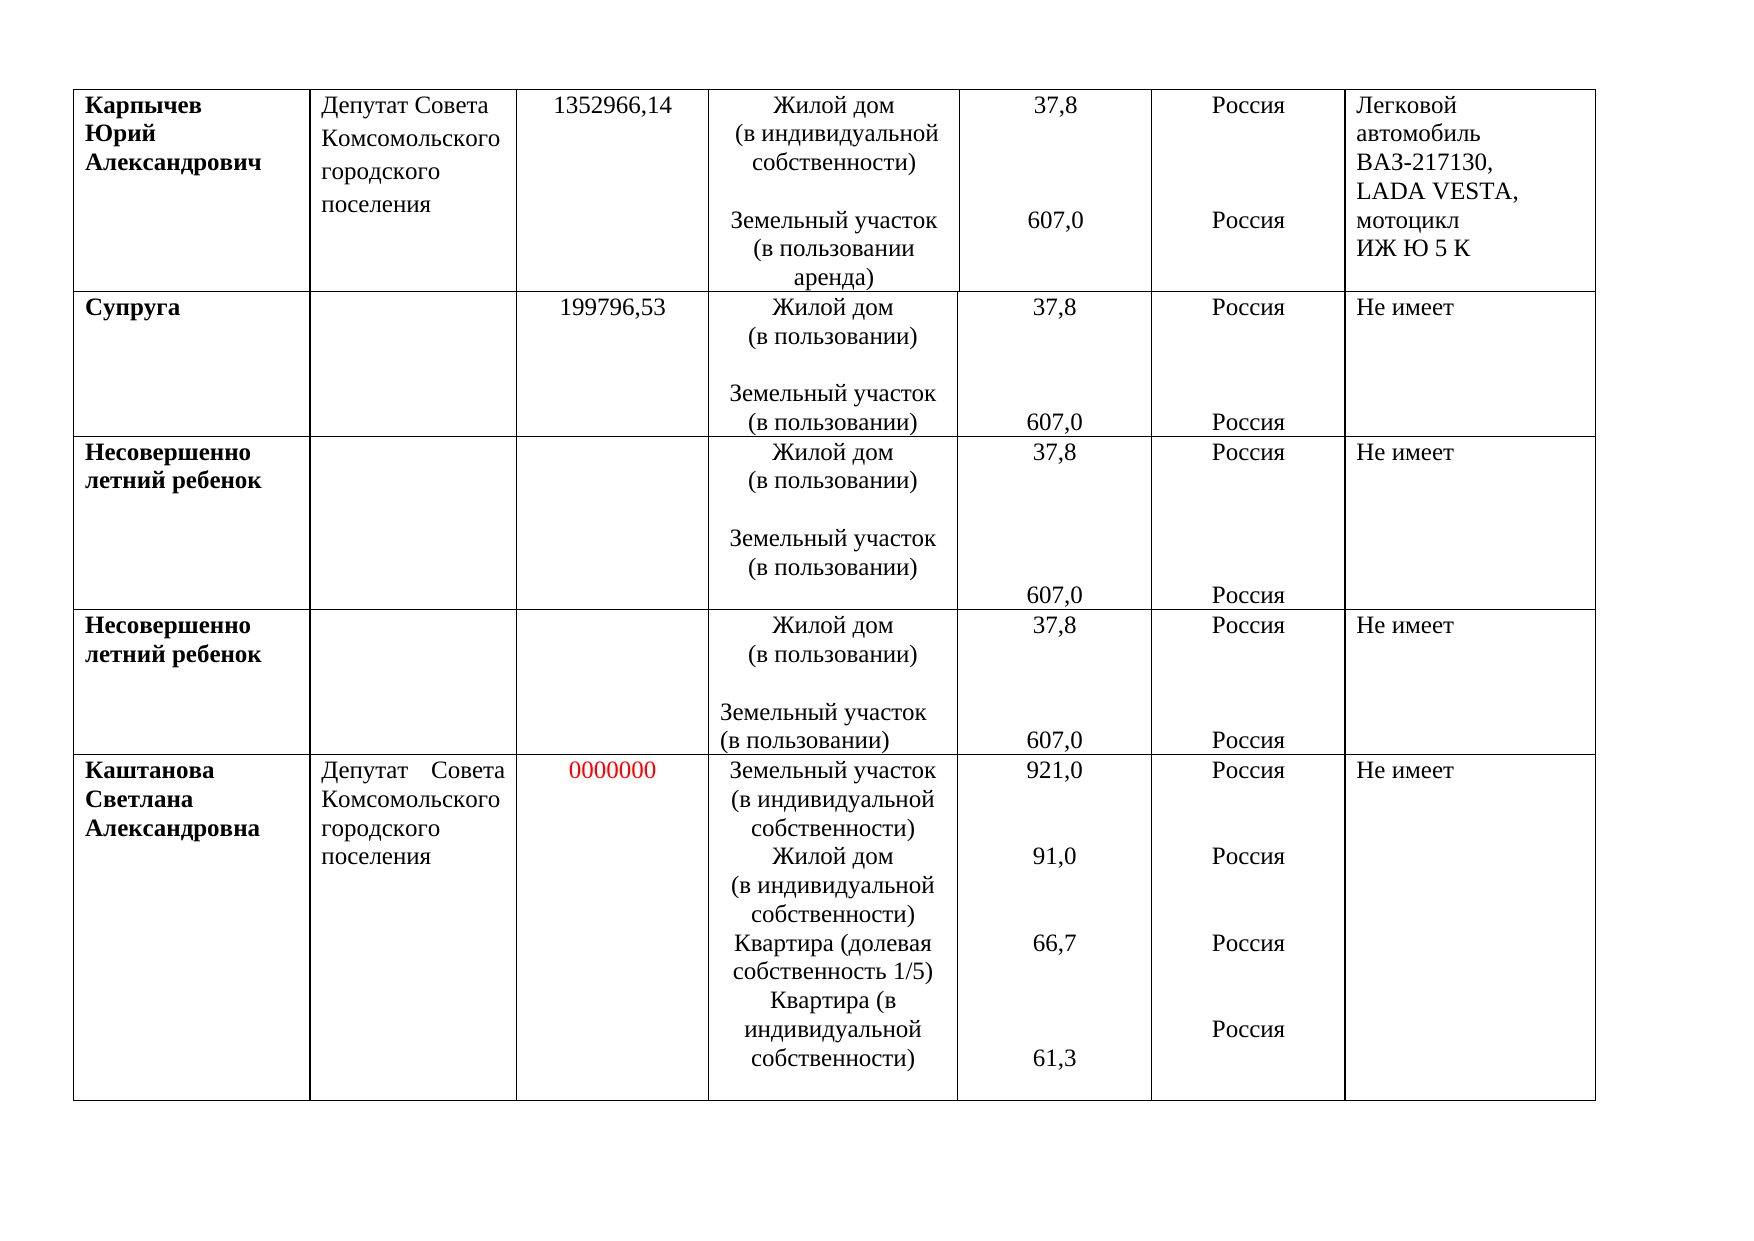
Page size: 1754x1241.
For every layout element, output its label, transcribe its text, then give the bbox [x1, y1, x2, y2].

table_cell Не имеет [1346, 610, 1595, 754]
table_cell Россия Россия [1152, 610, 1344, 754]
table_cell Легковой автомобиль ВАЗ-217130, LADA VESTA, мотоцикл ИЖ Ю 5 К [1346, 90, 1595, 291]
table_cell Не имеет [1346, 755, 1595, 1100]
table_cell Несовершенно летний ребенок [74, 610, 309, 754]
table_cell Россия Россия [1152, 292, 1344, 436]
table_cell Не имеет [1346, 292, 1595, 436]
table_cell Жилой дом (в пользовании) Земельный участок (в пользовании) [709, 437, 957, 609]
table_cell 1352966,14 [517, 90, 708, 291]
table_cell 921,0 91,0 66,7 61,3 [958, 755, 1151, 1100]
table_cell 37,8 607,0 [958, 437, 1151, 609]
table_cell Депутат Совета Комсомольского городского поселения [311, 755, 516, 1100]
table_cell Жилой дом (в индивидуальной собственности) Земельный участок (в пользовании аренда) [709, 90, 959, 291]
table_cell Жилой дом (в пользовании) Земельный участок (в пользовании) [709, 610, 957, 754]
table_cell Россия Россия [1152, 90, 1344, 291]
table_cell [311, 610, 516, 754]
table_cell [311, 90, 516, 291]
table_cell Каштанова Светлана Александровна [74, 755, 309, 1100]
table_cell Супруга [74, 292, 309, 436]
table_cell 37,8 607,0 [958, 610, 1151, 754]
table_cell [517, 437, 708, 609]
table_cell 0000000 [517, 755, 708, 1100]
table_cell [311, 437, 516, 609]
table_cell Несовершенно летний ребенок [74, 437, 309, 609]
table_cell Земельный участок (в индивидуальной собственности) Жилой дом (в индивидуальной собственности) Квартира (долевая собственность 1/5) Квартира (в индивидуальной собственности) [709, 755, 957, 1100]
table_cell [311, 292, 516, 436]
table_cell [517, 610, 708, 754]
table_cell Карпычев Юрий Александрович [74, 90, 309, 291]
table_cell Не имеет [1346, 437, 1595, 609]
table_cell 37,8 607,0 [958, 292, 1151, 436]
table_cell Россия Россия [1152, 437, 1344, 609]
table_cell Жилой дом (в пользовании) Земельный участок (в пользовании) [709, 292, 957, 436]
table_cell 199796,53 [517, 292, 708, 436]
table_cell 37,8 607,0 [960, 90, 1151, 291]
table_cell Россия Россия Россия Россия [1152, 755, 1344, 1100]
